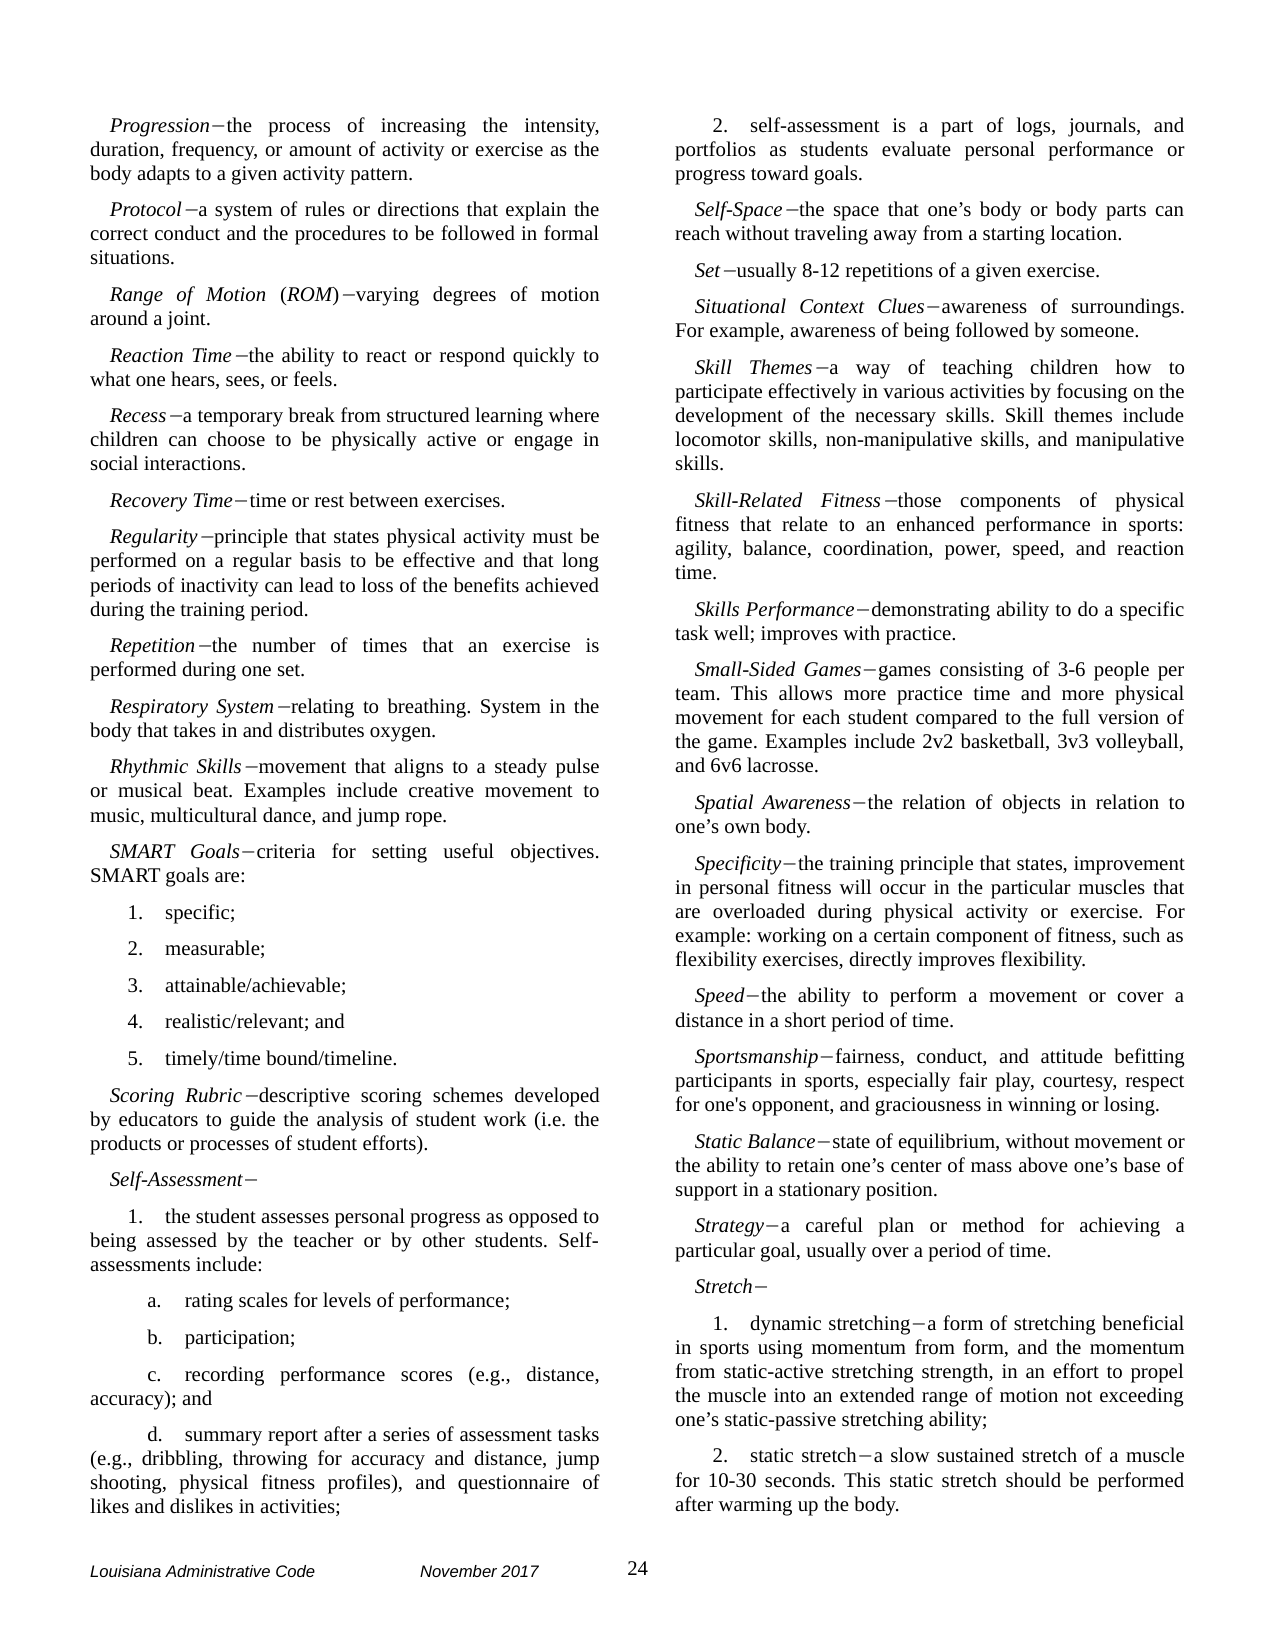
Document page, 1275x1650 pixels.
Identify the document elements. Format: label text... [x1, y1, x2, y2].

text 5. timely/time bound/timeline. [90, 1046, 600, 1070]
text Spatial Awarenessthe relation of objects in relation to one’s own body. [675, 790, 1185, 838]
text Specificitythe training principle that states, improvement in personal fitness will occur in the particular muscles that are overloaded during physical activity or exercise. For example: working on a certain component of fitness, such as flexibility exercises, directly improves flexibility. [675, 851, 1185, 971]
text Situational Context Cluesawareness of surroundings. For example, awareness of being followed by someone. [675, 294, 1185, 342]
text 3. attainable/achievable; [90, 973, 600, 997]
text Recovery Timetime or rest between exercises. [90, 488, 600, 512]
text Repetitionthe number of times that an exercise is performed during one set. [90, 633, 600, 681]
text Protocola system of rules or directions that explain the correct conduct and the procedures to be followed in formal situations. [90, 197, 600, 269]
text Stretch [675, 1274, 1185, 1298]
text Static Balancestate of equilibrium, without movement or the ability to retain one’s center of mass above one’s base of support in a stationary position. [675, 1129, 1185, 1201]
text Regularityprinciple that states physical activity must be performed on a regular basis to be effective and that long periods of inactivity can lead to loss of the benefits achieved during the training period. [90, 524, 600, 621]
text a. rating scales for levels of performance; [90, 1288, 600, 1312]
text SMART Goalscriteria for setting useful objectives. SMART goals are: [90, 839, 600, 887]
text Small-Sided Gamesgames consisting of 3-6 people per team. This allows more practice time and more physical movement for each student compared to the full version of the game. Examples include 2v2 basketball, 3v3 volleyball, and 6v6 lacrosse. [675, 657, 1185, 777]
text 4. realistic/relevant; and [90, 1009, 600, 1033]
text Self-Spacethe space that one’s body or body parts can reach without traveling away from a starting location. [675, 197, 1185, 245]
text Speedthe ability to perform a movement or cover a distance in a short period of time. [675, 983, 1185, 1032]
text d. summary report after a series of assessment tasks (e.g., dribbling, throwing for accuracy and distance, jump shooting, physical fitness profiles), and questionnaire of likes and dislikes in activities; [90, 1422, 600, 1518]
text Respiratory Systemrelating to breathing. System in the body that takes in and distributes oxygen. [90, 694, 600, 742]
text b. participation; [90, 1325, 600, 1349]
text Skill Themesa way of teaching children how to participate effectively in various activities by focusing on the development of the necessary skills. Skill themes include locomotor skills, non-manipulative skills, and manipulative skills. [675, 355, 1185, 475]
text Self-Assessment [90, 1167, 600, 1191]
text Rhythmic Skillsmovement that aligns to a steady pulse or musical beat. Examples include creative movement to music, multicultural dance, and jump rope. [90, 754, 600, 827]
text Recessa temporary break from structured learning where children can choose to be physically active or engage in social interactions. [90, 403, 600, 475]
text Scoring Rubricdescriptive scoring schemes developed by educators to guide the analysis of student work (i.e. the products or processes of student efforts). [90, 1082, 600, 1155]
text Strategya careful plan or method for achieving a particular goal, usually over a period of time. [675, 1213, 1185, 1262]
text Skill-Related Fitnessthose components of physical fitness that relate to an enhanced performance in sports: agility, balance, coordination, power, speed, and reaction time. [675, 488, 1185, 584]
text 2. self-assessment is a part of logs, journals, and portfolios as students evaluate personal performance or progress toward goals. [675, 112, 1185, 185]
text Setusually 8-12 repetitions of a given exercise. [675, 258, 1185, 282]
text 1. specific; [90, 900, 600, 924]
text Sportsmanshipfairness, conduct, and attitude befitting participants in sports, especially fair play, courtesy, respect for one's opponent, and graciousness in winning or losing. [675, 1044, 1185, 1116]
text 2. measurable; [90, 936, 600, 960]
text Skills Performancedemonstrating ability to do a specific task well; improves with practice. [675, 597, 1185, 645]
text c. recording performance scores (e.g., distance, accuracy); and [90, 1362, 600, 1410]
text 1. the student assesses personal progress as opposed to being assessed by the teacher or by other students. Self-assessments include: [90, 1204, 600, 1276]
text Range of Motion (ROM)varying degrees of motion around a joint. [90, 282, 600, 330]
text 2. static stretcha slow sustained stretch of a muscle for 10-30 seconds. This static stretch should be performed after warming up the body. [675, 1443, 1185, 1516]
text 1. dynamic stretchinga form of stretching beneficial in sports using momentum from form, and the momentum from static-active stretching strength, in an effort to propel the muscle into an extended range of motion not exceeding one’s static-passive stretching ability; [675, 1311, 1185, 1431]
text Progressionthe process of increasing the intensity, duration, frequency, or amount of activity or exercise as the body adapts to a given activity pattern. [90, 112, 600, 185]
text Reaction Timethe ability to react or respond quickly to what one hears, sees, or feels. [90, 342, 600, 391]
